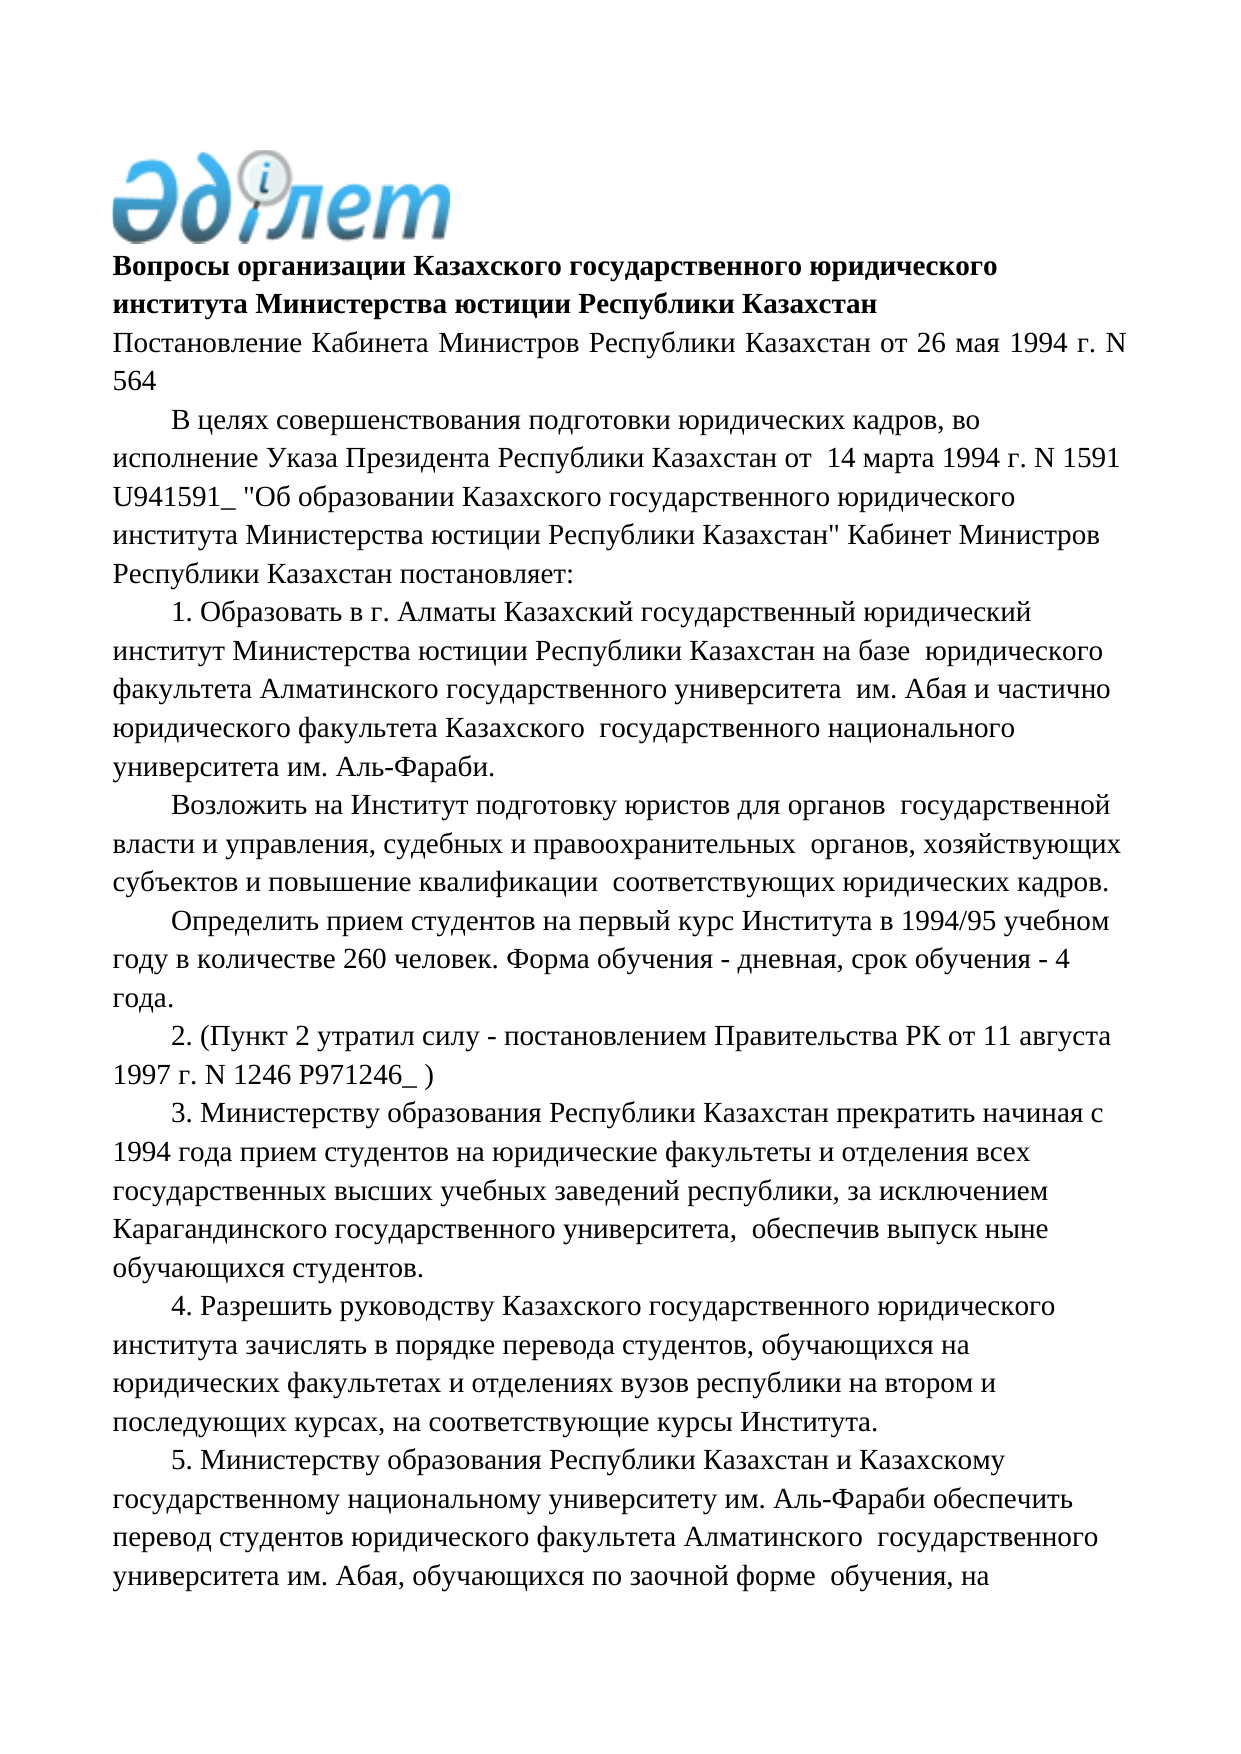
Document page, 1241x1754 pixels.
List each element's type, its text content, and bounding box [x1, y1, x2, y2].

text Вопpосы оpганизации Казахского госудаpственного юpидического института Министеpства юстиции Республики Казахстан [112, 248, 1128, 320]
text Постановление Кабинета Министpов Республики Казахстан от 26 мая 1994 г. N 564 [112, 325, 1128, 397]
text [112, 402, 1128, 1592]
picture [112, 150, 451, 244]
